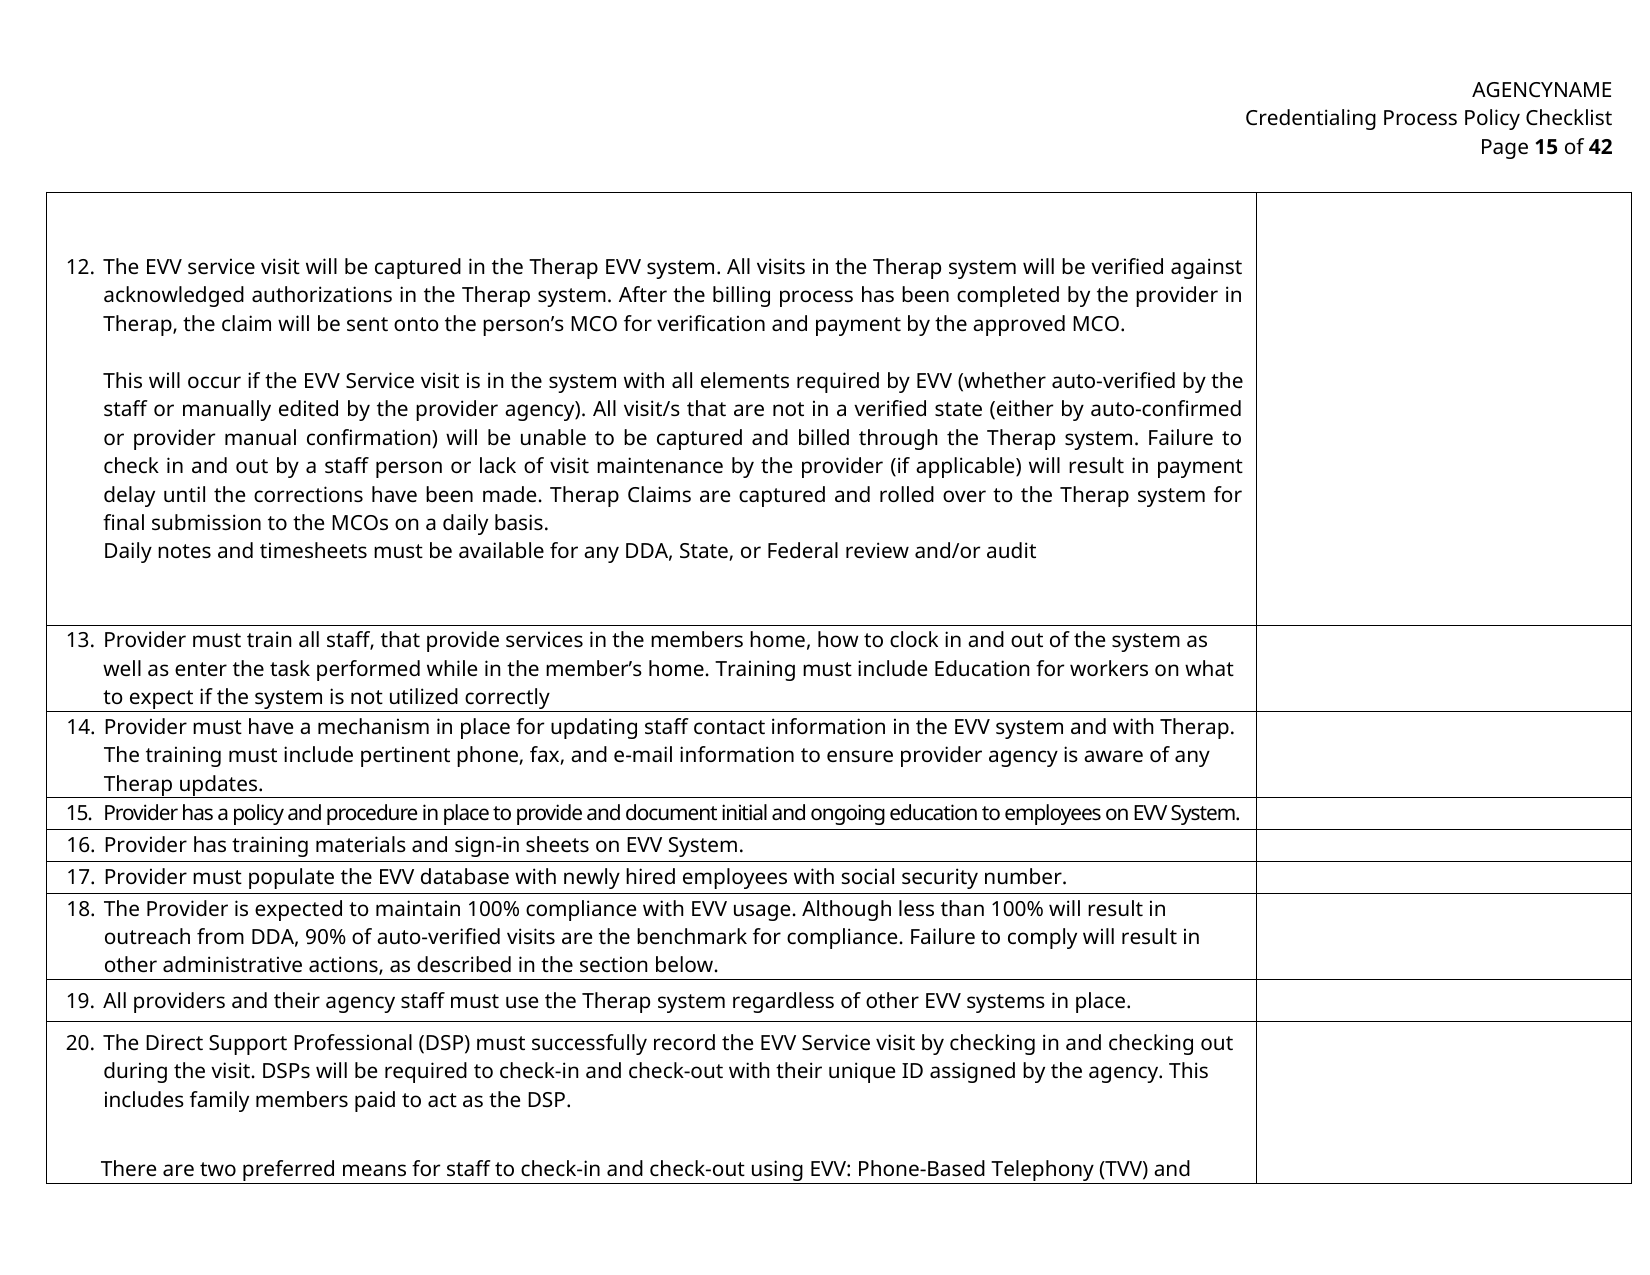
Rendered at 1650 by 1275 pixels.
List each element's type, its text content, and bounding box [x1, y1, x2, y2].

table_cell [1257, 798, 1631, 829]
table_cell Provider has training materials and sign-in sheets on EVV System. [47, 830, 1256, 861]
table_cell [1257, 626, 1631, 711]
table_cell [1257, 830, 1631, 861]
table_cell Provider must populate the EVV database with newly hired employees with social security number. [47, 862, 1256, 893]
table_cell [1257, 1022, 1631, 1183]
table_cell Provider must have a mechanism in place for updating staff contact information in the EVV system and with Therap. The training must include pertinent phone, fax, and e-mail information to ensure provider agency is aware of any Therap updates. [47, 712, 1256, 797]
table_cell Provider has a policy and procedure in place to provide and document initial and ongoing education to employees on EVV System. [47, 798, 1256, 829]
table_cell The Provider is expected to maintain 100% compliance with EVV usage. Although less than 100% will result in outreach from DDA, 90% of auto-verified visits are the benchmark for compliance. Failure to comply will result in other administrative actions, as described in the section below. [47, 894, 1256, 979]
table_cell [1257, 980, 1631, 1021]
table_cell The EVV service visit will be captured in the Therap EVV system. All visits in the Therap system will be verified against acknowledged authorizations in the Therap system. After the billing process has been completed by the provider in Therap, the claim will be sent onto the person’s MCO for verification and payment by the approved MCO. This will occur if the EVV Service visit is in the system with all elements required by EVV (whether auto-verified by the staff or manually edited by the provider agency). All visit/s that are not in a verified state (either by auto-confirmed or provider manual confirmation) will be unable to be captured and billed through the Therap system. Failure to check in and out by a staff person or lack of visit maintenance by the provider (if applicable) will result in payment delay until the corrections have been made. Therap Claims are captured and rolled over to the Therap system for final submission to the MCOs on a daily basis. Daily notes and timesheets must be available for any DDA, State, or Federal review and/or audit [47, 193, 1256, 624]
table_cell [47, 1022, 1256, 1183]
table_cell [1257, 712, 1631, 797]
table_cell [1257, 193, 1631, 624]
table_cell Provider must train all staff, that provide services in the members home, how to clock in and out of the system as well as enter the task performed while in the member’s home. Training must include Education for workers on what to expect if the system is not utilized correctly [47, 626, 1256, 711]
table_cell All providers and their agency staff must use the Therap system regardless of other EVV systems in place. [47, 980, 1256, 1021]
table_cell [1257, 862, 1631, 893]
table_cell [1257, 894, 1631, 979]
